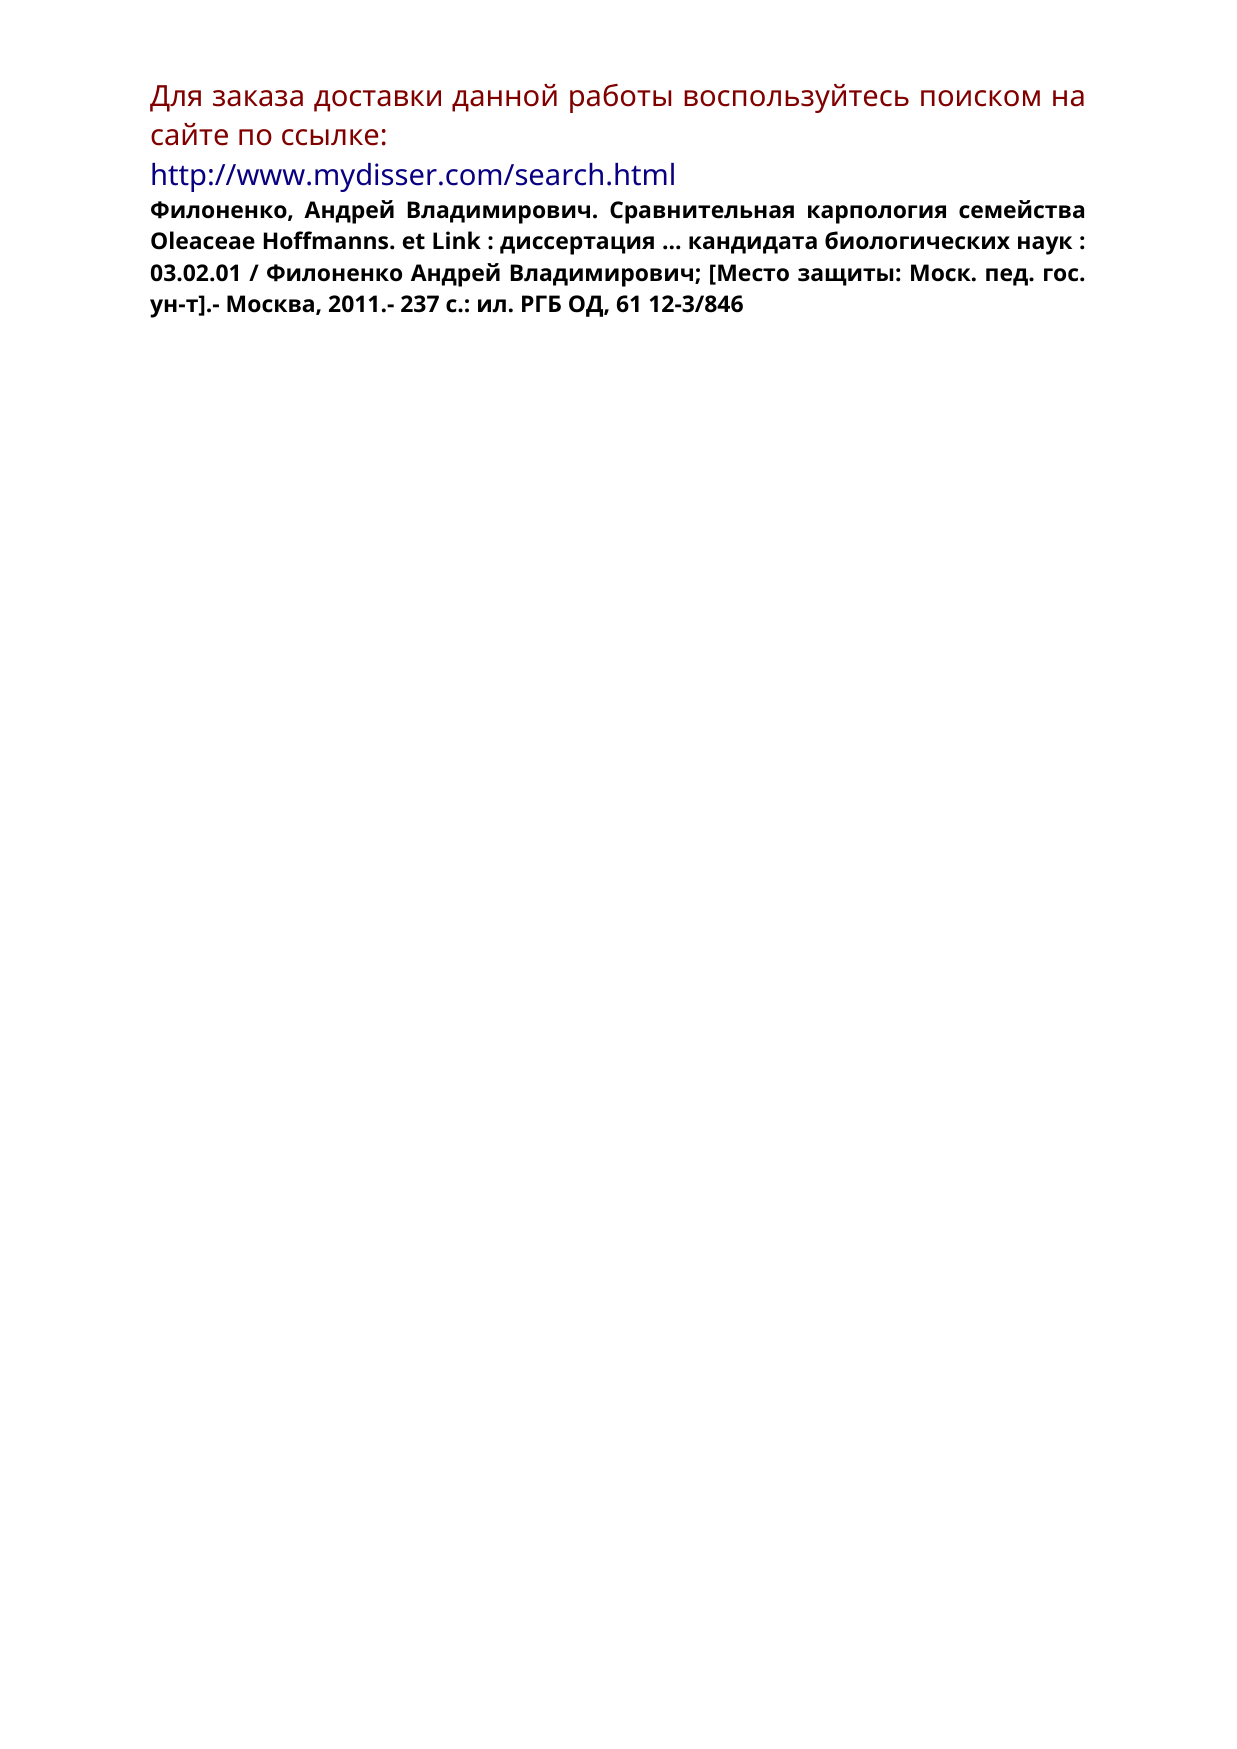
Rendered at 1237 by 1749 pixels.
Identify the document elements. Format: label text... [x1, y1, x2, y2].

text Филоненко, Андрей Владимирович. Сравнительная карпология семейства Oleaceae Hoffmanns. et Link : диссертация ... кандидата биологических наук : 03.02.01 / Филоненко Андрей Владимирович; [Место защиты: Моск. пед. гос. ун-т].- Москва, 2011.- 237 с.: ил. РГБ ОД, 61 12-3/846 [150, 194, 1086, 319]
